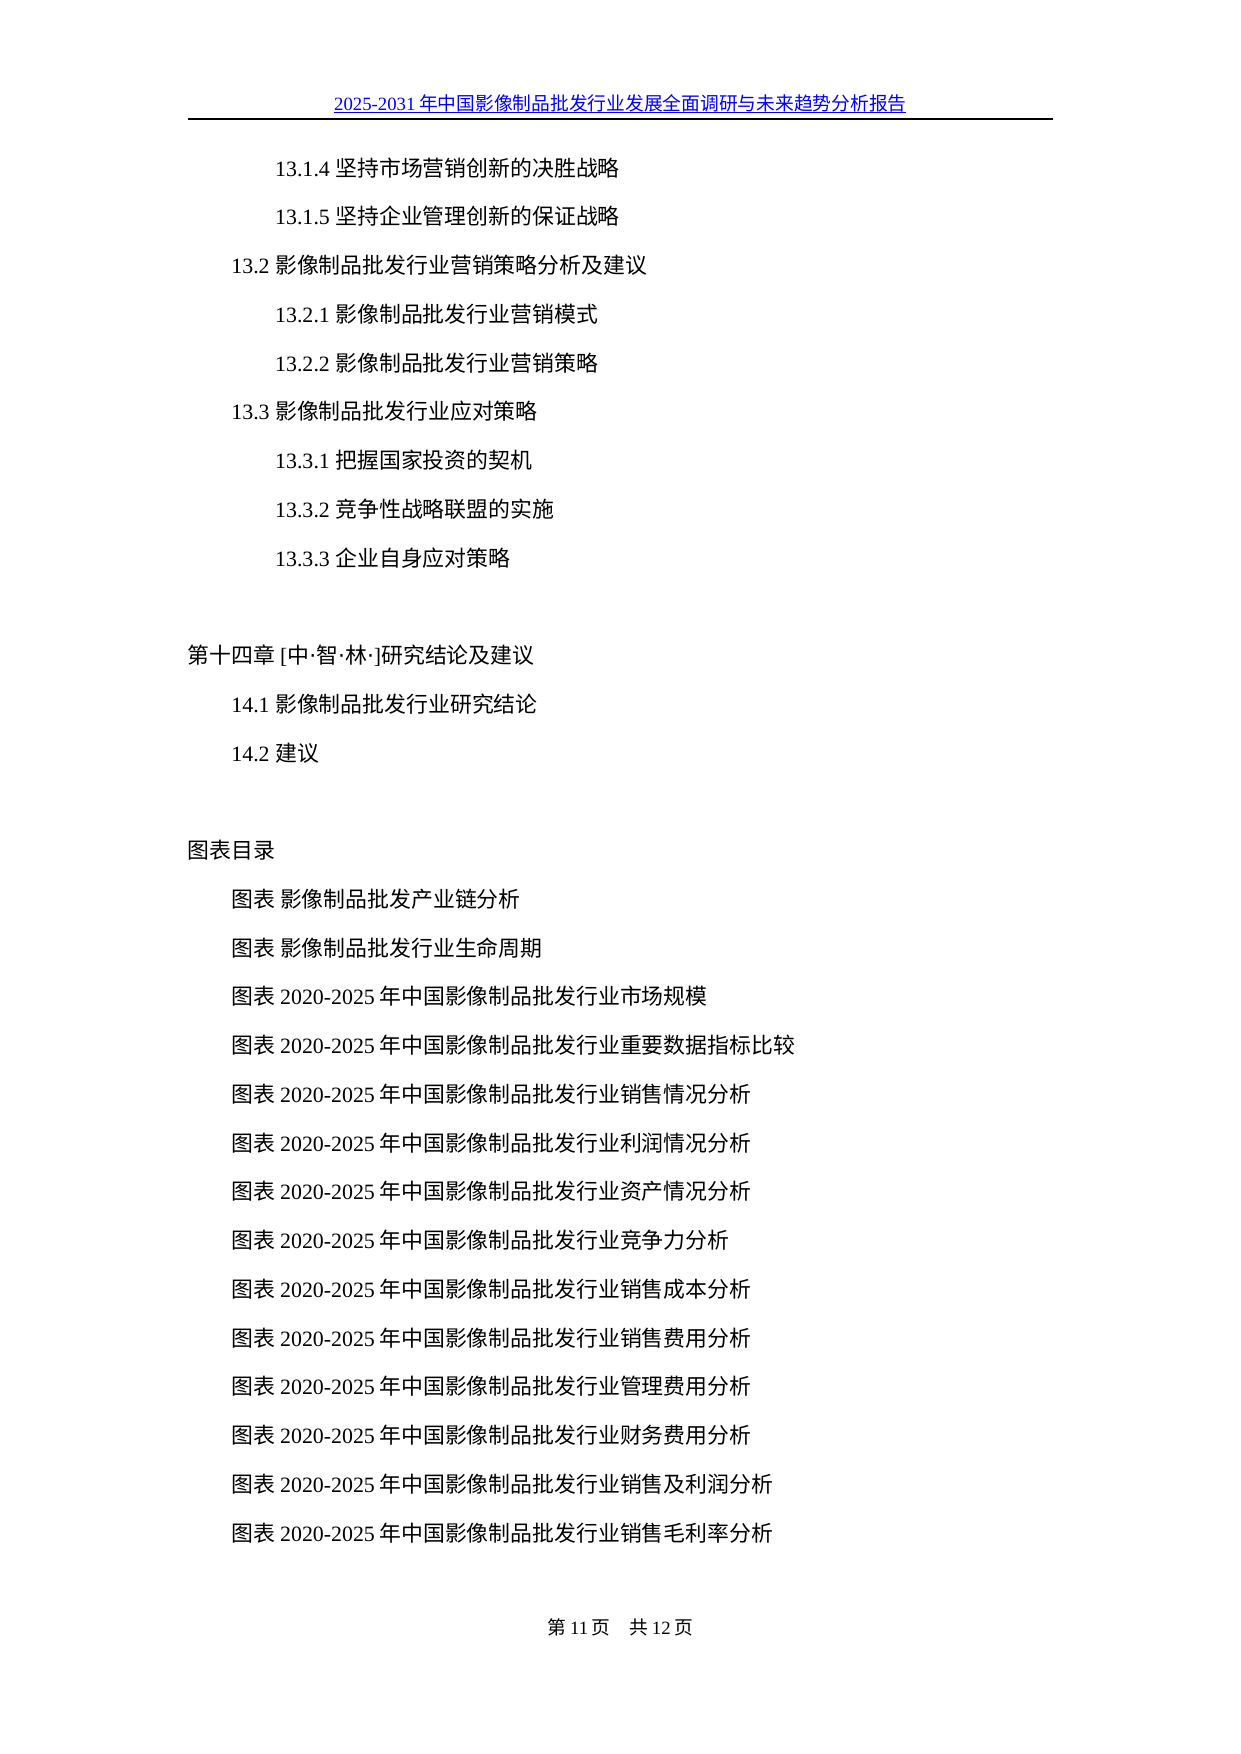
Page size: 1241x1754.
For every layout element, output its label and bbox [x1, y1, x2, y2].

text [187, 150, 1053, 1548]
